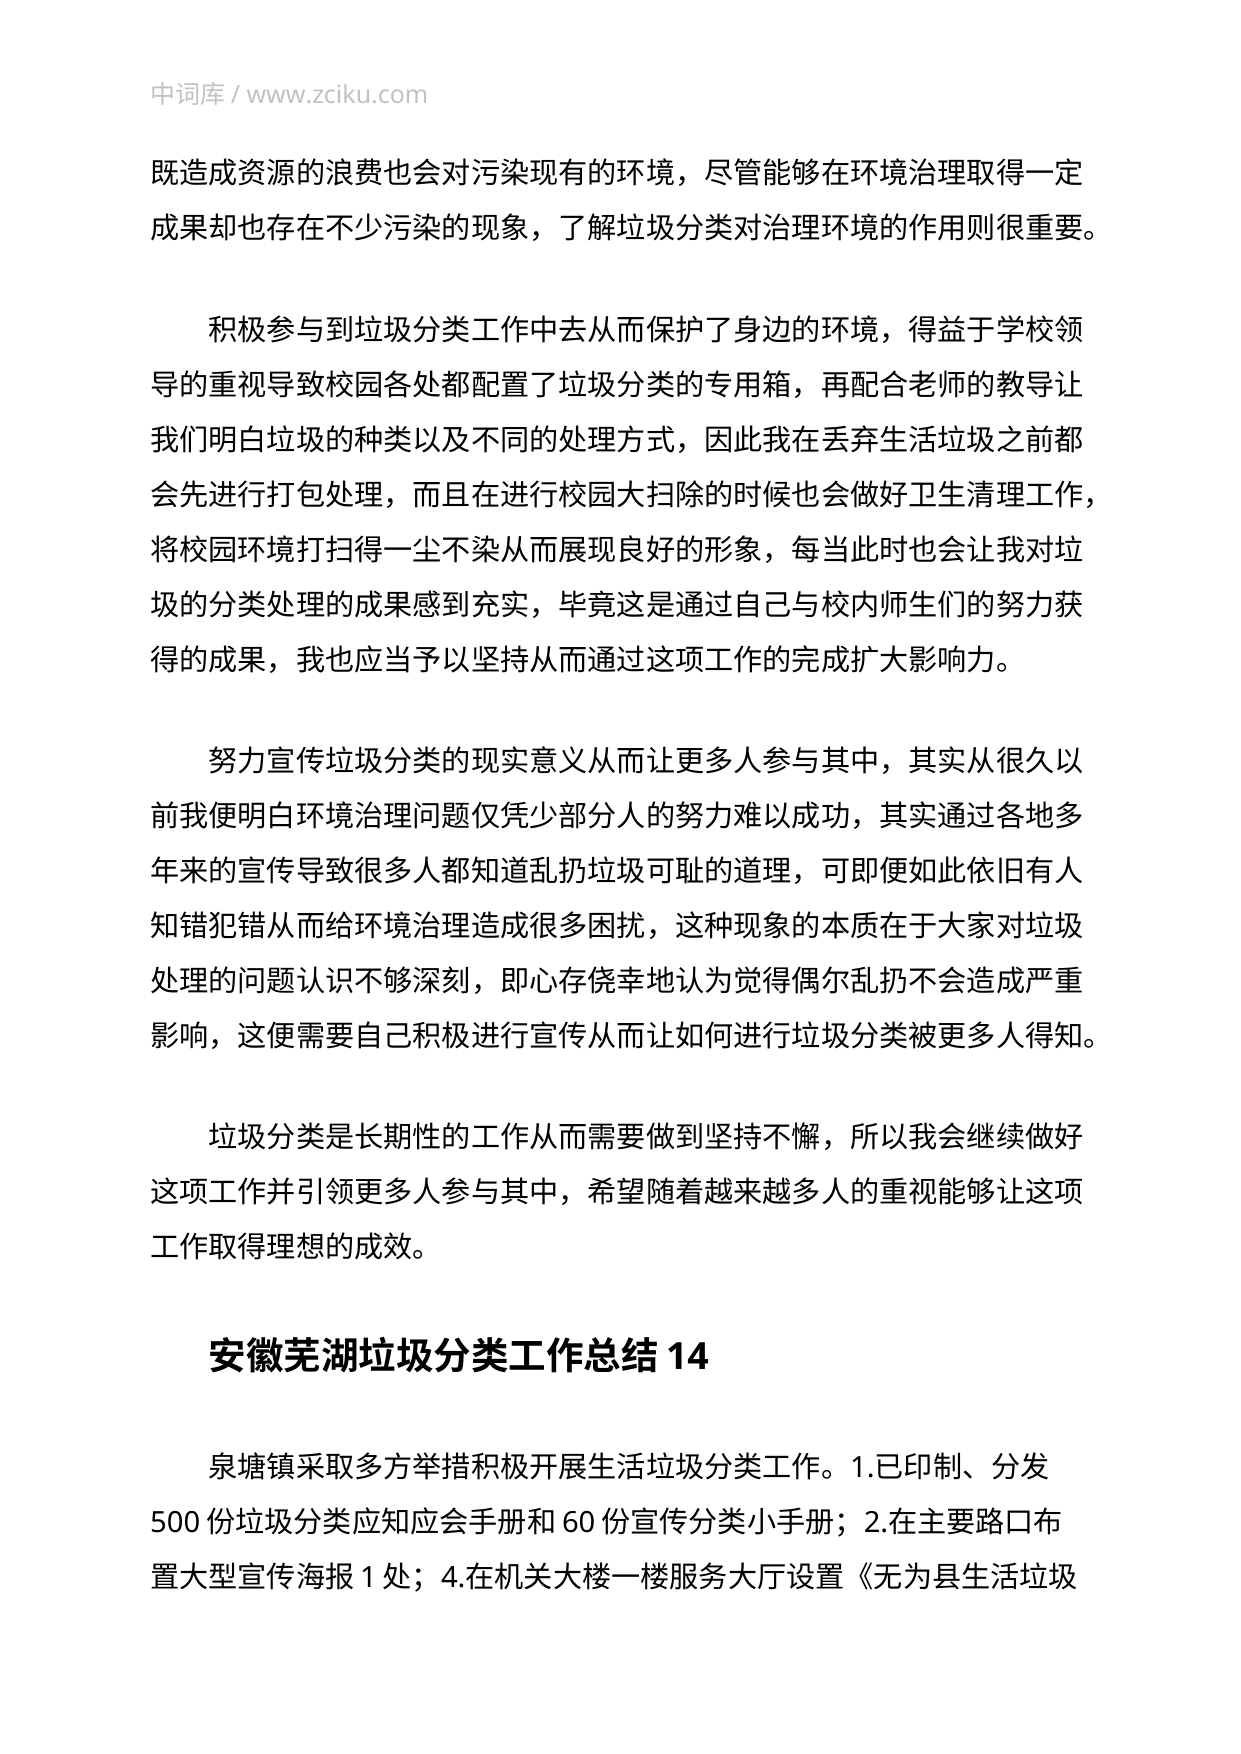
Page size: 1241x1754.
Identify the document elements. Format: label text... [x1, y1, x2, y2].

text 安徽芜湖垃圾分类工作总结14 [150, 1326, 1090, 1380]
text 垃圾分类是长期性的工作从而需要做到坚持不懈，所以我会继续做好这项工作并引领更多人参与其中，希望随着越来越多人的重视能够让这项工作取得理想的成效。 [150, 1114, 1090, 1266]
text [150, 1443, 1090, 1596]
text 努力宣传垃圾分类的现实意义从而让更多人参与其中，其实从很久以前我便明白环境治理问题仅凭少部分人的努力难以成功，其实通过各地多年来的宣传导致很多人都知道乱扔垃圾可耻的道理，可即便如此依旧有人知错犯错从而给环境治理造成很多困扰，这种现象的本质在于大家对垃圾处理的问题认识不够深刻，即心存侥幸地认为觉得偶尔乱扔不会造成严重影响，这便需要自己积极进行宣传从而让如何进行垃圾分类被更多人得知。 [150, 738, 1090, 1054]
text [150, 150, 1090, 247]
text 积极参与到垃圾分类工作中去从而保护了身边的环境，得益于学校领导的重视导致校园各处都配置了垃圾分类的专用箱，再配合老师的教导让我们明白垃圾的种类以及不同的处理方式，因此我在丢弃生活垃圾之前都会先进行打包处理，而且在进行校园大扫除的时候也会做好卫生清理工作，将校园环境打扫得一尘不染从而展现良好的形象，每当此时也会让我对垃圾的分类处理的成果感到充实，毕竟这是通过自己与校内师生们的努力获得的成果，我也应当予以坚持从而通过这项工作的完成扩大影响力。 [150, 307, 1090, 678]
